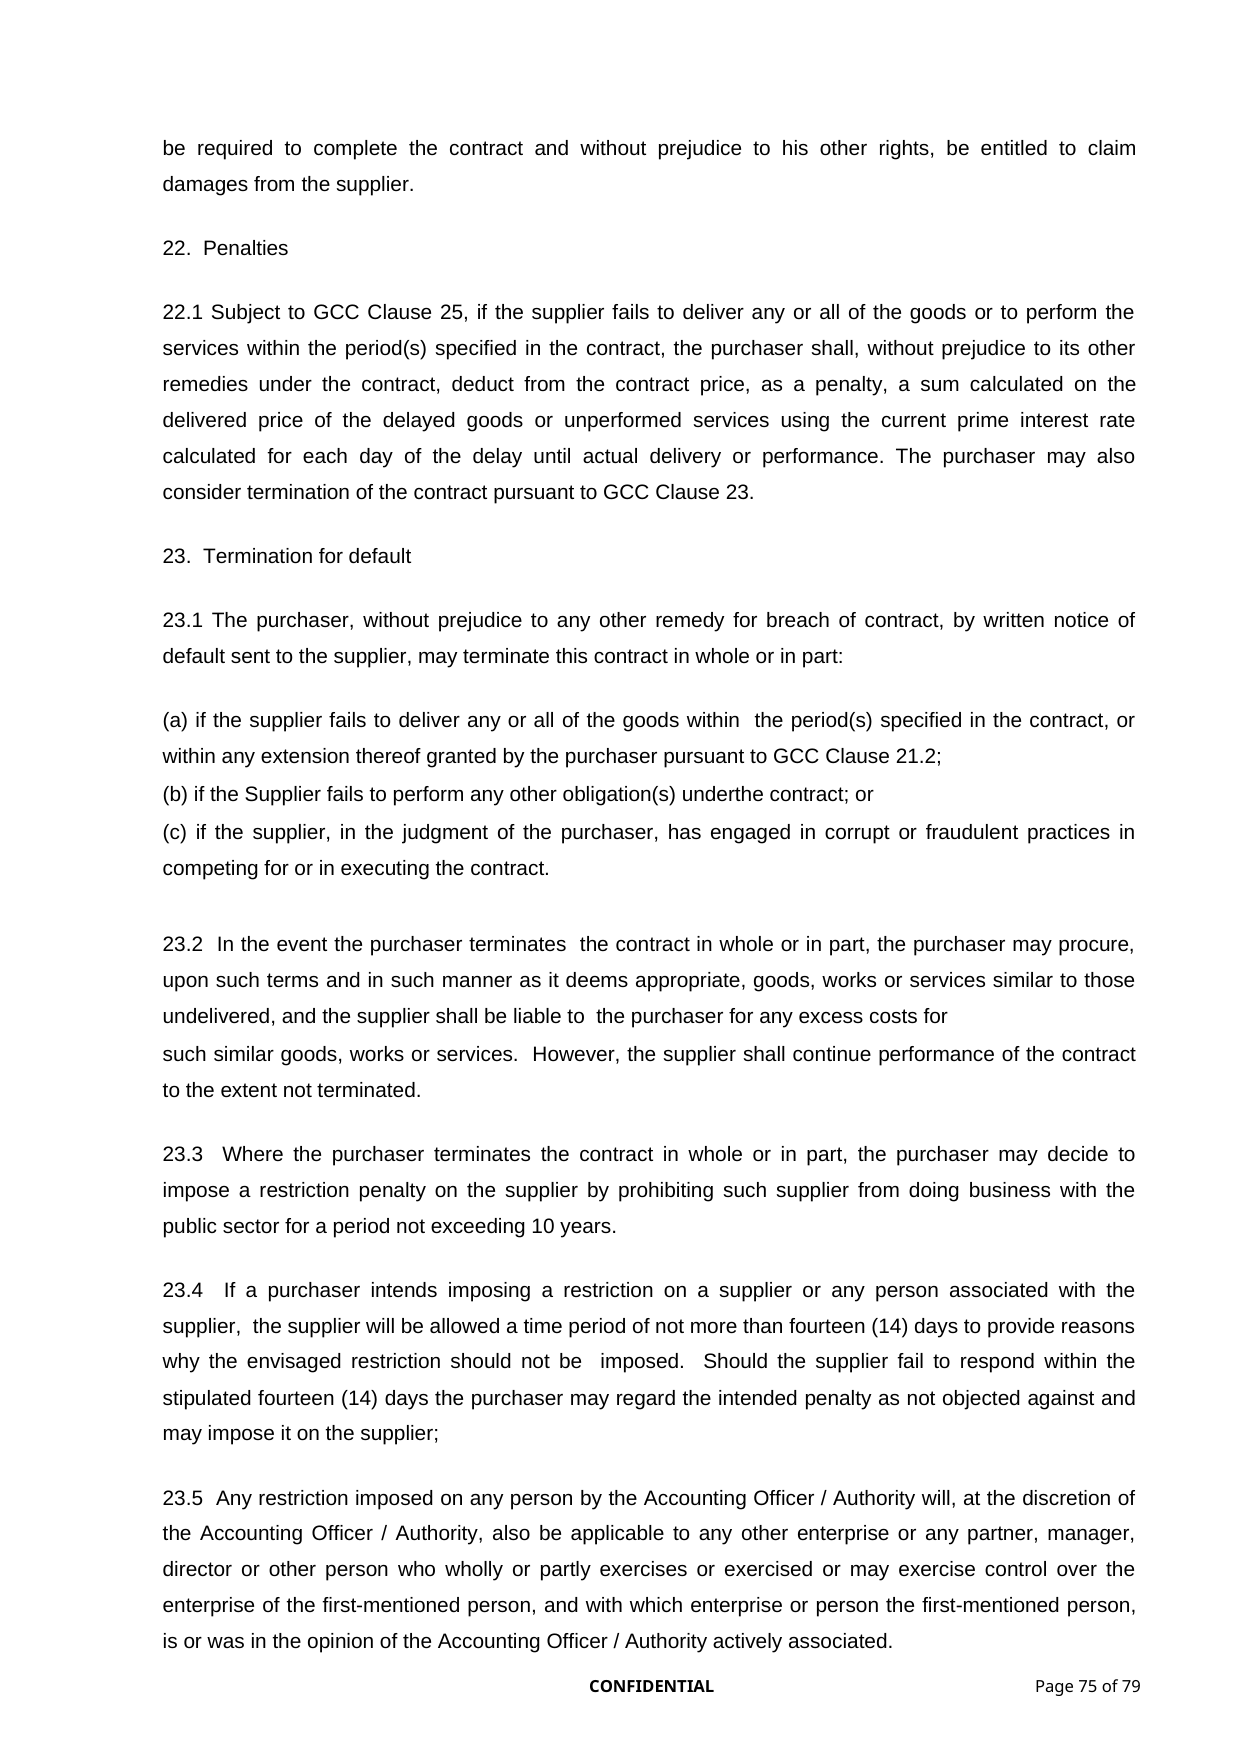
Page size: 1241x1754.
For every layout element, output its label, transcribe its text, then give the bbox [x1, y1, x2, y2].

text (a) if the supplier fails to deliver any or all of the goods within the period(s) specified in the contract, or within any extension thereof granted by the purchaser pursuant to GCC Clause 21.2; [162, 708, 1137, 768]
text 23. Termination for default [162, 544, 1137, 568]
text such similar goods, works or services. However, the supplier shall continue performance of the contract to the extent not terminated. [162, 1042, 1137, 1101]
text 22.1 Subject to GCC Clause 25, if the supplier fails to deliver any or all of the goods or to perform the services within the period(s) specified in the contract, the purchaser shall, without prejudice to its other remedies under the contract, deduct from the contract price, as a penalty, a sum calculated on the delivered price of the delayed goods or unperformed services using the current prime interest rate calculated for each day of the delay until actual delivery or performance. The purchaser may also consider termination of the contract pursuant to GCC Clause 23. [162, 300, 1137, 503]
text 22. Penalties [162, 236, 1137, 260]
text 23.1 The purchaser, without prejudice to any other remedy for breach of contract, by written notice of default sent to the supplier, may terminate this contract in whole or in part: [162, 608, 1137, 668]
text (c) if the supplier, in the judgment of the purchaser, has engaged in corrupt or fraudulent practices in competing for or in executing the contract. [162, 820, 1137, 879]
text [162, 136, 1137, 196]
text 23.3 Where the purchaser terminates the contract in whole or in part, the purchaser may decide to impose a restriction penalty on the supplier by prohibiting such supplier from doing business with the public sector for a period not exceeding 10 years. [162, 1142, 1137, 1237]
text 23.4 If a purchaser intends imposing a restriction on a supplier or any person associated with the supplier, the supplier will be allowed a time period of not more than fourteen (14) days to provide reasons why the envisaged restriction should not be imposed. Should the supplier fail to respond within the stipulated fourteen (14) days the purchaser may regard the intended penalty as not objected against and may impose it on the supplier; [162, 1277, 1137, 1445]
text 23.5 Any restriction imposed on any person by the Accounting Officer / Authority will, at the discretion of the Accounting Officer / Authority, also be applicable to any other enterprise or any partner, manager, director or other person who wholly or partly exercises or exercised or may exercise control over the enterprise of the first-mentioned person, and with which enterprise or person the first-mentioned person, is or was in the opinion of the Accounting Officer / Authority actively associated. [162, 1485, 1137, 1653]
text (b) if the Supplier fails to perform any other obligation(s) underthe contract; or [162, 782, 1137, 806]
text 23.2 In the event the purchaser terminates the contract in whole or in part, the purchaser may procure, upon such terms and in such manner as it deems appropriate, goods, works or services similar to those undelivered, and the supplier shall be liable to the purchaser for any excess costs for [162, 932, 1137, 1027]
